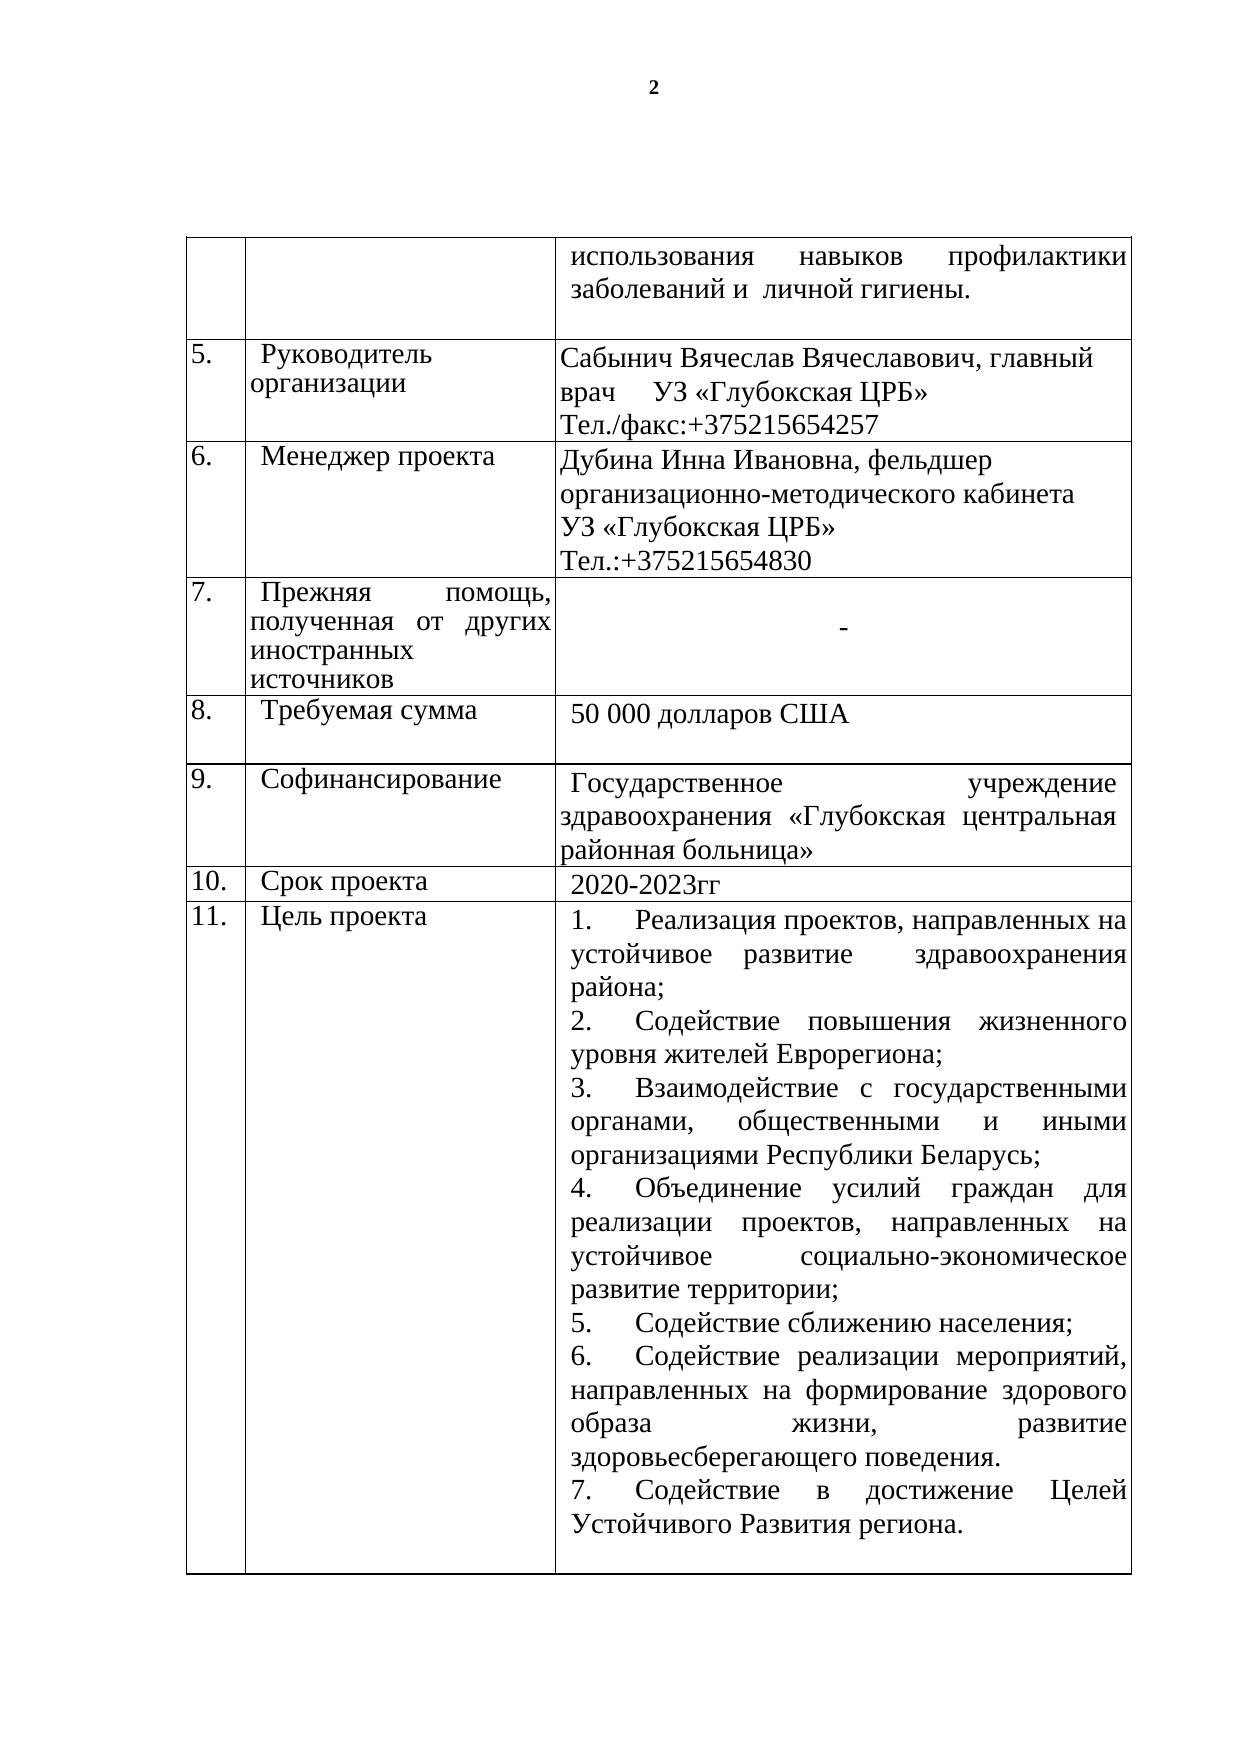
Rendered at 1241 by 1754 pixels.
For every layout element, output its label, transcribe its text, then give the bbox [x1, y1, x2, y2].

table_cell Срок проекта [246, 867, 555, 901]
table_cell Государственное учреждение здравоохранения «Глубокская центральная районная больница» [556, 765, 1131, 866]
table_cell - [556, 578, 1131, 695]
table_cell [246, 238, 555, 338]
table_cell Руководитель организации [246, 340, 555, 441]
table_cell 5. [187, 340, 245, 441]
table_cell 6. [187, 442, 245, 576]
table_cell 50 000 долларов США [556, 696, 1131, 763]
table_cell Требуемая сумма [246, 696, 555, 763]
table_cell 10. [187, 867, 245, 901]
table_cell Софинансирование [246, 765, 555, 866]
table_cell Сабынич Вячеслав Вячеславович, главный врач УЗ «Глубокская ЦРБ» Тел./факс:+375215654257 [556, 340, 1131, 441]
table_cell Цель проекта [246, 902, 555, 1573]
table_cell Прежняя помощь, полученная от других иностранных источников [246, 578, 555, 695]
table_cell 9. [187, 765, 245, 866]
table_cell Менеджер проекта [246, 442, 555, 576]
table_cell 2020-2023гг [556, 867, 1131, 901]
table_cell Дубина Инна Ивановна, фельдшер организационно-методического кабинета УЗ «Глубокская ЦРБ» Тел.:+375215654830 [556, 442, 1131, 576]
table_cell 4. [187, 238, 245, 338]
table_cell 7. [187, 578, 245, 695]
table_cell Реализация проектов, направленных на устойчивое развитие здравоохранения района; Содействие повышения жизненного уровня жителей Еврорегиона; Взаимодействие с государственными органами, общественными и иными организациями Республики Беларусь; Объединение усилий граждан для реализации проектов, направленных на устойчивое социально-экономическое развитие территории; Содействие сближению населения; Содействие реализации мероприятий, направленных на формирование здорового образа жизни, развитие здоровьесберегающего поведения. Содействие в достижение Целей Устойчивого Развития региона. [556, 902, 1131, 1573]
table_cell 8. [187, 696, 245, 763]
table_cell 11. [187, 902, 245, 1573]
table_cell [556, 238, 1131, 338]
